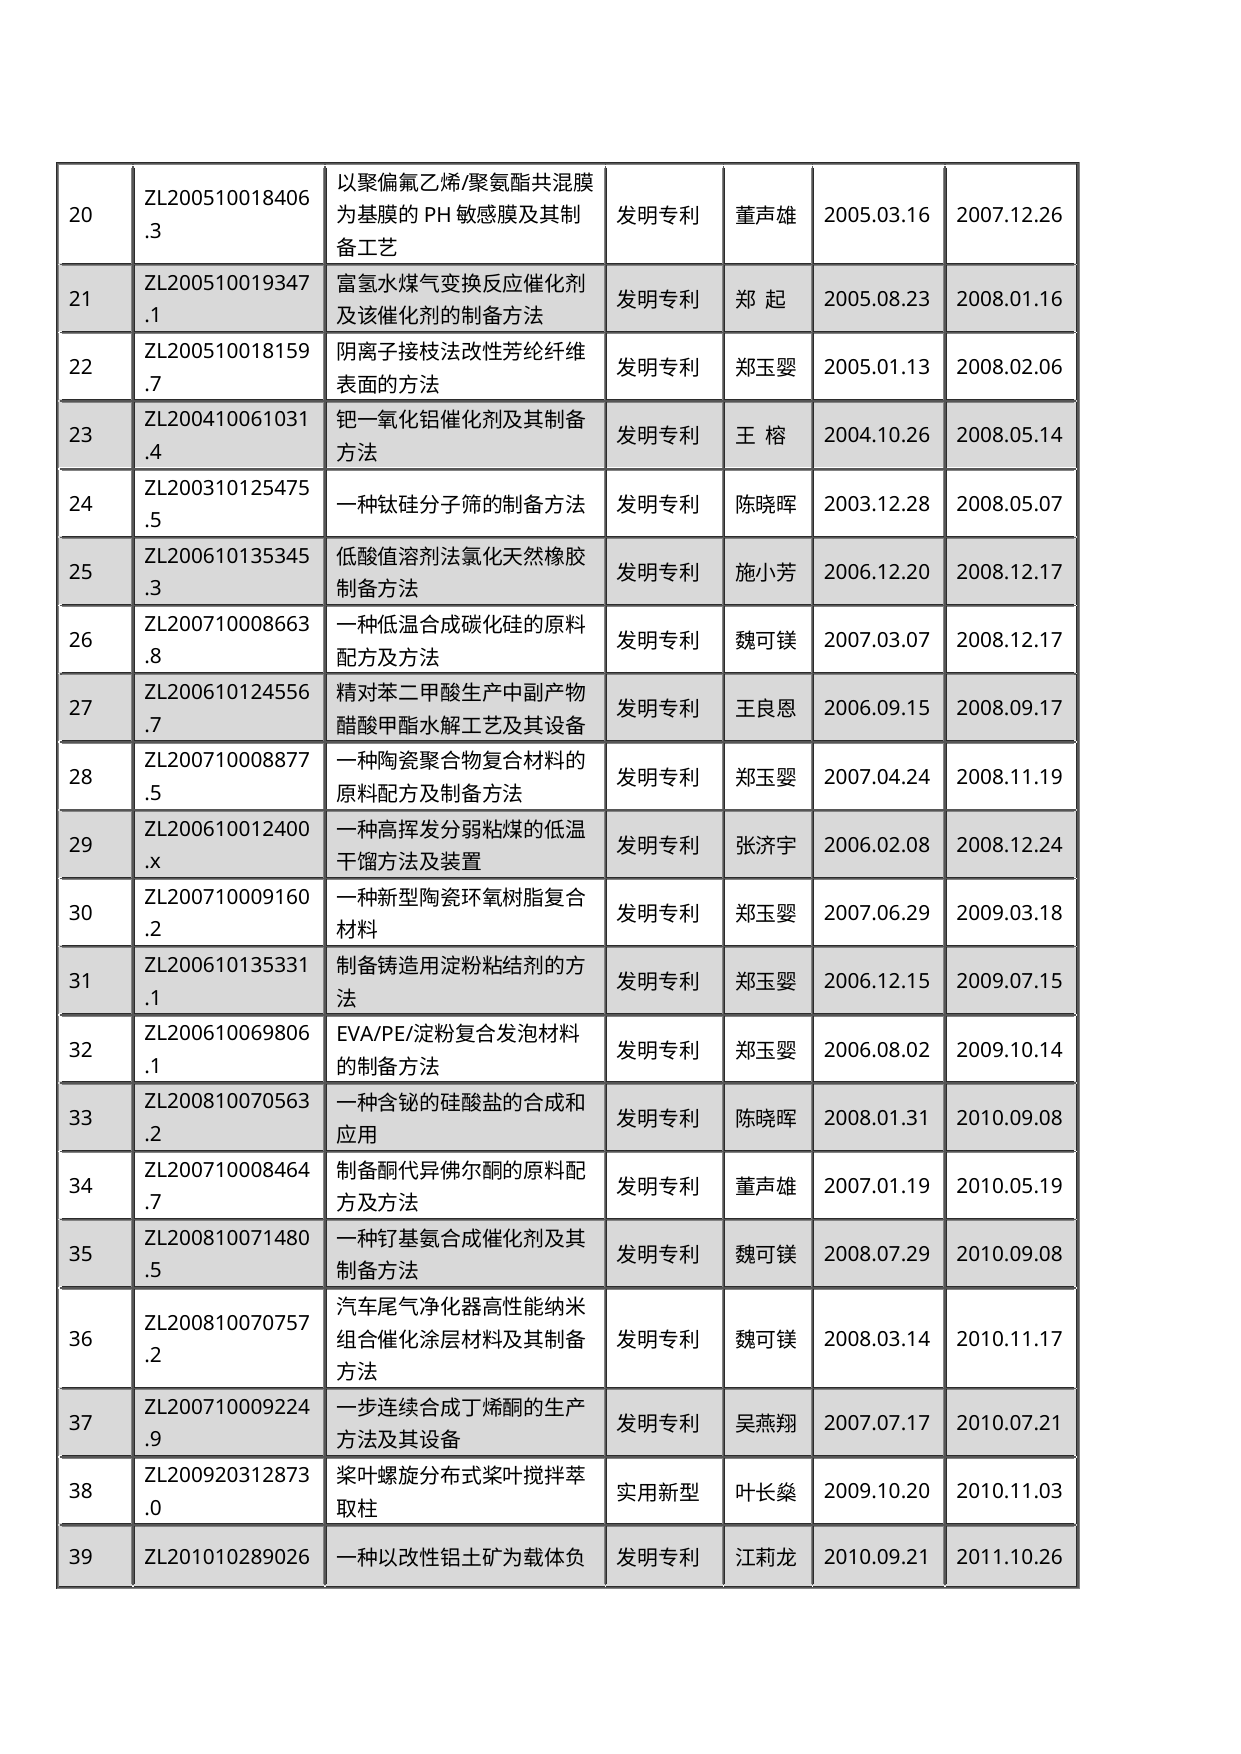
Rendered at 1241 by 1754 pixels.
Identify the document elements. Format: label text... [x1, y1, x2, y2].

table_cell 23 [58, 399, 131, 467]
table_cell 2010.09.08 [947, 1218, 1077, 1286]
table_cell 2008.05.14 [947, 402, 1076, 467]
table_cell 2006.02.08 [814, 812, 943, 877]
table_cell 2008.01.16 [947, 263, 1077, 331]
table_cell 一步连续合成丁烯酮的生产方法及其设备 [327, 1390, 604, 1455]
table_cell 郑玉婴 [725, 334, 811, 399]
table_cell 2008.12.17 [947, 604, 1077, 672]
table_cell 一种钛硅分子筛的制备方法 [327, 471, 604, 536]
table_cell ZL200710008663.8 [135, 607, 323, 672]
table_cell 2010.07.21 [947, 1387, 1077, 1455]
table_cell 24 [58, 468, 131, 536]
table_cell ZL200710009224.9 [135, 1390, 323, 1455]
table_cell 发明专利 [607, 334, 722, 399]
table_cell 33 [58, 1081, 131, 1150]
table_cell ZL200710009160.2 [135, 880, 323, 945]
table_cell 发明专利 [607, 403, 722, 467]
table_cell 2008.12.24 [947, 811, 1076, 877]
table_cell 2005.03.16 [812, 165, 945, 263]
table_cell 37 [58, 1387, 131, 1455]
table_cell 2005.01.13 [814, 334, 943, 399]
table_cell 30 [58, 877, 131, 945]
table_cell 一种钌基氨合成催化剂及其制备方法 [327, 1221, 604, 1286]
table_cell 20 [59, 165, 133, 263]
table_cell 发明专利 [607, 744, 722, 808]
table_cell 富氢水煤气变换反应催化剂及该催化剂的制备方法 [327, 266, 604, 331]
table_cell 2004.10.26 [814, 403, 943, 467]
table_cell 2009.10.14 [947, 1016, 1076, 1081]
table_cell 2008.12.17 [947, 536, 1077, 604]
table_cell 21 [58, 263, 131, 331]
table_cell 一种含铋的硅酸盐的合成和应用 [327, 1085, 604, 1150]
table_cell 31 [58, 945, 131, 1013]
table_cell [325, 1527, 605, 1586]
table_cell 2006.12.15 [814, 948, 943, 1013]
table_cell 2010.05.19 [947, 1150, 1077, 1218]
table_cell ZL200810070563.2 [135, 1085, 323, 1150]
table_cell 吴燕翔 [725, 1390, 811, 1455]
table_cell ZL200510018159.7 [135, 334, 323, 399]
table_cell 魏可镁 [725, 1221, 811, 1286]
table_cell 精对苯二甲酸生产中副产物醋酸甲酯水解工艺及其设备 [327, 675, 604, 740]
table_cell 发明专利 [607, 675, 722, 740]
table_cell 陈晓晖 [725, 1085, 811, 1150]
table_cell 28 [58, 740, 131, 808]
table_cell 以聚偏氟乙烯/聚氨酯共混膜为基膜的PH敏感膜及其制备工艺 [325, 165, 605, 263]
table_cell ZL200610135331.1 [135, 948, 323, 1013]
table_cell 郑玉婴 [725, 880, 811, 945]
table_cell 发明专利 [607, 1290, 722, 1387]
table_cell 发明专利 [607, 471, 722, 536]
table_cell ZL200510018406.3 [133, 165, 325, 263]
table_cell 张济宇 [725, 812, 811, 877]
table_cell 39 [58, 1523, 133, 1586]
table_cell 董声雄 [724, 165, 812, 263]
table_cell ZL200510019347.1 [135, 266, 323, 331]
table_cell 22 [58, 331, 131, 399]
table_cell 2006.12.20 [814, 539, 943, 604]
table_cell 2008.05.07 [947, 470, 1076, 536]
table_cell 魏可镁 [725, 1290, 811, 1387]
table_cell 2006.09.15 [814, 675, 943, 740]
table_cell 发明专利 [607, 948, 722, 1013]
table_cell 2007.04.24 [814, 744, 943, 808]
table_cell 2009.07.15 [947, 945, 1077, 1013]
table_cell 2007.03.07 [814, 607, 943, 672]
table_cell 36 [58, 1286, 131, 1387]
table_cell 施小芳 [725, 539, 811, 604]
table_cell 2005.08.23 [814, 266, 943, 331]
table_cell 2007.12.26 [945, 165, 1076, 263]
table_cell 王 榕 [725, 403, 811, 467]
table_cell ZL200310125475.5 [135, 471, 323, 536]
table_cell ZL200810071480.5 [135, 1221, 323, 1286]
table_cell 26 [58, 604, 131, 672]
table_cell 发明专利 [605, 1527, 723, 1586]
table_cell 发明专利 [607, 539, 722, 604]
table_cell 发明专利 [607, 266, 722, 331]
table_cell 27 [58, 672, 131, 740]
table_cell 2009.10.20 [814, 1459, 943, 1523]
table_cell 魏可镁 [725, 607, 811, 672]
table_cell 发明专利 [605, 165, 723, 263]
table_cell 2008.09.17 [947, 675, 1076, 740]
table_cell ZL200610135345.3 [135, 539, 323, 604]
table_cell 发明专利 [607, 880, 722, 945]
table_cell ZL200920312873.0 [135, 1459, 323, 1523]
table_cell 一种新型陶瓷环氧树脂复合材料 [327, 880, 604, 945]
table_cell 郑玉婴 [725, 948, 811, 1013]
table_cell 发明专利 [607, 812, 722, 877]
table_cell 2008.02.06 [947, 331, 1077, 399]
table_cell 郑玉婴 [725, 1017, 811, 1081]
table_cell 2008.03.14 [814, 1290, 943, 1387]
table_cell 郑 起 [725, 266, 811, 331]
table_cell 25 [58, 536, 131, 604]
table_cell 阴离子接枝法改性芳纶纤维表面的方法 [327, 334, 604, 399]
table_cell 38 [58, 1455, 131, 1523]
table_cell 发明专利 [607, 1153, 722, 1218]
table_cell ZL200710008877.5 [135, 744, 323, 808]
table_cell 桨叶螺旋分布式桨叶搅拌萃取柱 [327, 1459, 604, 1523]
table_cell EVA/PE/淀粉复合发泡材料的制备方法 [327, 1017, 604, 1081]
table_cell 陈晓晖 [725, 471, 811, 536]
table_cell 一种高挥发分弱粘煤的低温干馏方法及装置 [327, 812, 604, 877]
table_cell 2008.01.31 [814, 1085, 943, 1150]
table_cell 2010.11.03 [947, 1458, 1076, 1523]
table_cell ZL200710008464.7 [135, 1153, 323, 1218]
table_cell ZL200410061031.4 [135, 403, 323, 467]
table_cell 34 [58, 1150, 131, 1218]
table_cell 王良恩 [725, 675, 811, 740]
table_cell 发明专利 [607, 1085, 722, 1150]
table_cell 董声雄 [725, 1153, 811, 1218]
table_cell ZL200610124556.7 [135, 675, 323, 740]
table_cell ZL200610069806.1 [135, 1017, 323, 1081]
table_cell 发明专利 [607, 1221, 722, 1286]
table_cell 2003.12.28 [814, 471, 943, 536]
table_cell 2007.07.17 [814, 1390, 943, 1455]
table_cell 2009.03.18 [947, 877, 1077, 945]
table_cell 实用新型 [607, 1459, 722, 1523]
table_cell 一种陶瓷聚合物复合材料的原料配方及制备方法 [327, 744, 604, 808]
table_cell 2006.08.02 [814, 1017, 943, 1081]
table_cell 低酸值溶剂法氯化天然橡胶制备方法 [327, 539, 604, 604]
table_cell 叶长燊 [725, 1459, 811, 1523]
table_cell 29 [58, 809, 131, 877]
table_cell 汽车尾气净化器高性能纳米组合催化涂层材料及其制备方法 [327, 1290, 604, 1387]
table_cell 一种低温合成碳化硅的原料配方及方法 [327, 607, 604, 672]
table_cell 制备铸造用淀粉粘结剂的方法 [327, 948, 604, 1013]
table_cell 2008.11.19 [947, 743, 1076, 808]
table_cell 32 [58, 1013, 131, 1081]
table_cell ZL201010289026.4 [133, 1527, 325, 1586]
table_cell 发明专利 [607, 607, 722, 672]
table_cell 2011.10.26 [945, 1526, 1076, 1586]
table_cell ZL200610012400.x [135, 812, 323, 877]
table_cell 2010.09.08 [947, 1084, 1076, 1150]
table_cell 2007.06.29 [814, 880, 943, 945]
table_cell 35 [58, 1218, 131, 1286]
table_cell 2010.11.17 [947, 1289, 1076, 1387]
table_cell 钯一氧化铝催化剂及其制备方法 [327, 403, 604, 467]
table_cell ZL200810070757.2 [135, 1290, 323, 1387]
table_cell 发明专利 [607, 1390, 722, 1455]
table_cell 2007.01.19 [814, 1153, 943, 1218]
table_cell 2010.09.21 [812, 1527, 945, 1586]
table_cell 江莉龙 [724, 1527, 812, 1586]
table_cell 制备酮代异佛尔酮的原料配方及方法 [327, 1153, 604, 1218]
table_cell 2008.07.29 [814, 1221, 943, 1286]
table_cell 郑玉婴 [725, 744, 811, 808]
table_cell 发明专利 [607, 1017, 722, 1081]
